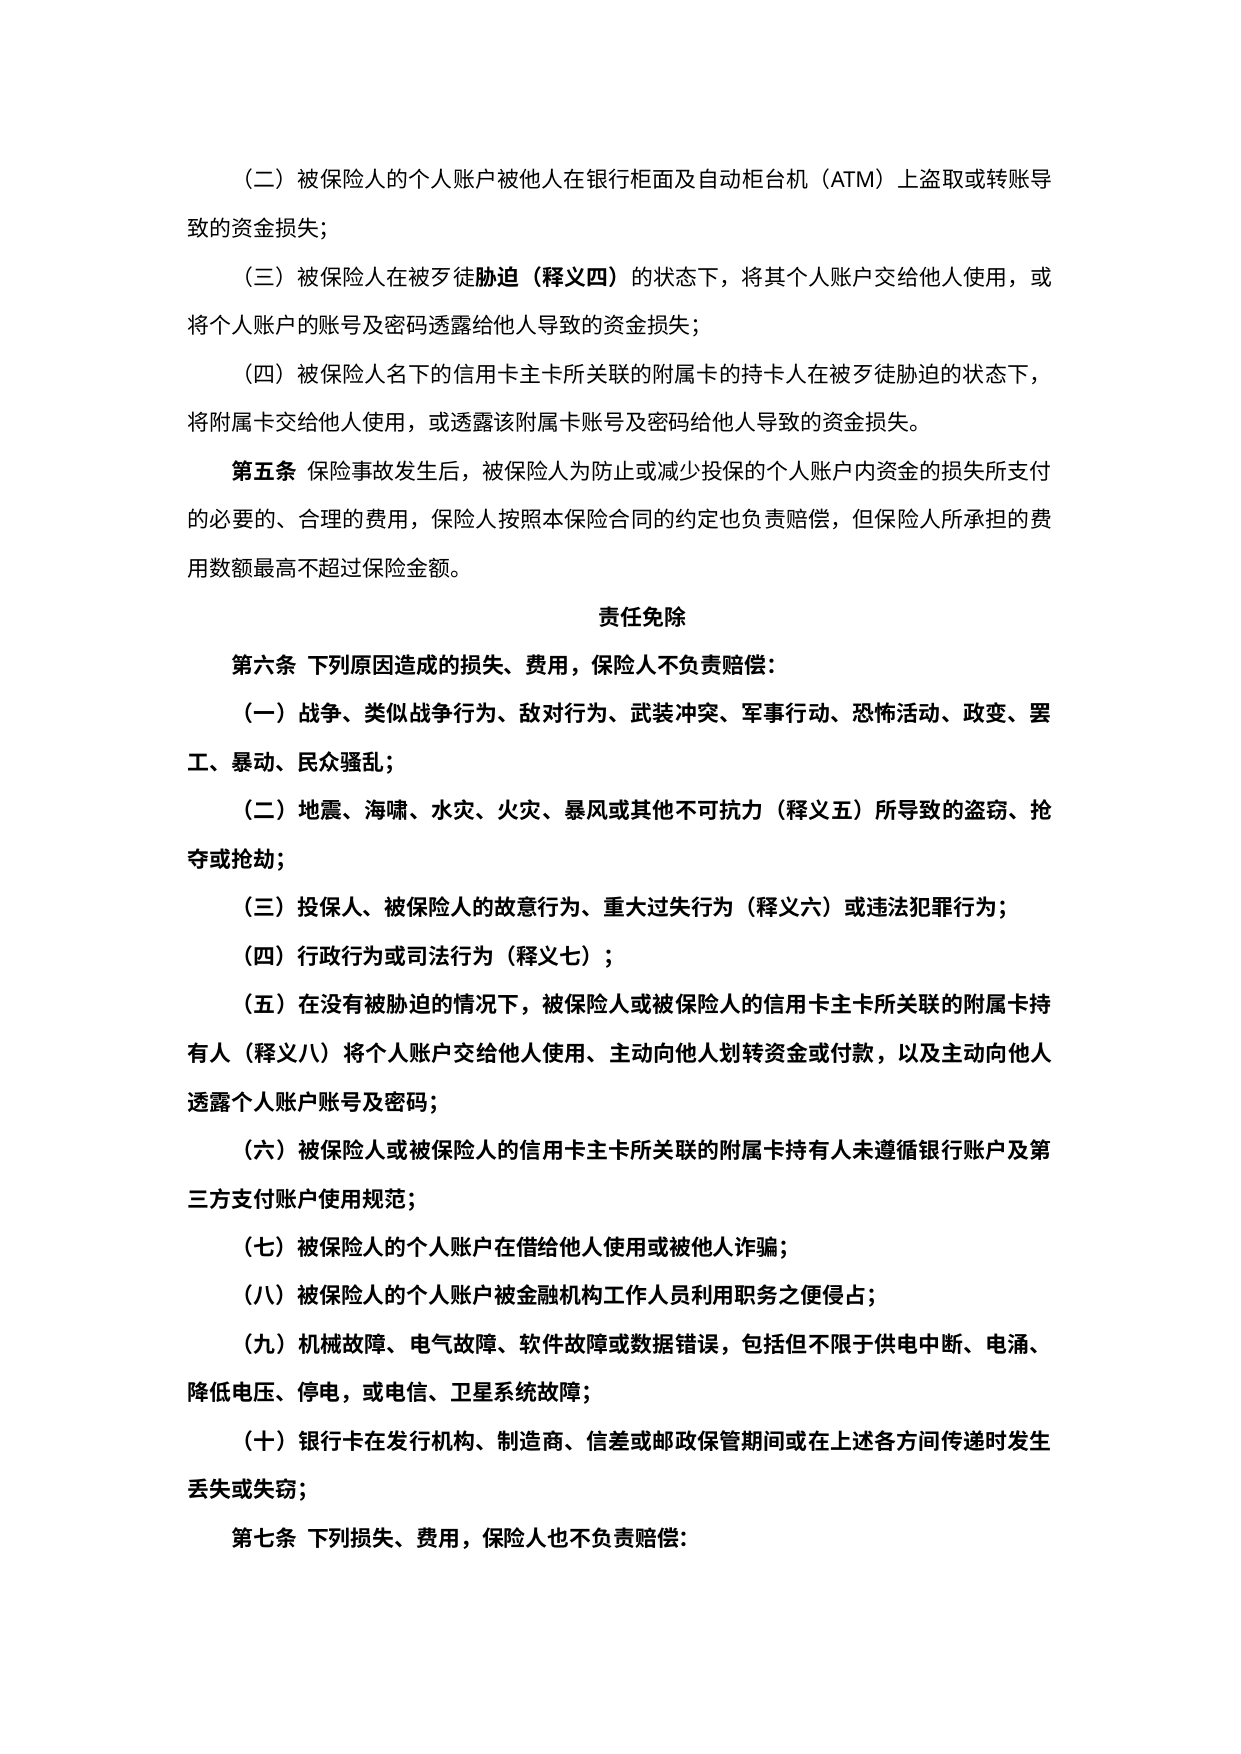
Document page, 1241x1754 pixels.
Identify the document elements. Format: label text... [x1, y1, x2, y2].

text （二）地震、海啸、水灾、火灾、暴风或其他不可抗力（释义五）所导致的盗窃、抢夺或抢劫； [187, 793, 1053, 874]
text （八）被保险人的个人账户被金融机构工作人员利用职务之便侵占； [187, 1278, 1053, 1310]
text （四）被保险人名下的信用卡主卡所关联的附属卡的持卡人在被歹徒胁迫的状态下，将附属卡交给他人使用，或透露该附属卡账号及密码给他人导致的资金损失。 [187, 356, 1053, 437]
text 责任免除 [187, 599, 1053, 632]
text （三）投保人、被保险人的故意行为、重大过失行为（释义六）或违法犯罪行为； [187, 890, 1053, 922]
text （七）被保险人的个人账户在借给他人使用或被他人诈骗； [187, 1229, 1053, 1262]
text （九）机械故障、电气故障、软件故障或数据错误，包括但不限于供电中断、电涌、降低电压、停电，或电信、卫星系统故障； [187, 1326, 1053, 1407]
text （四）行政行为或司法行为（释义七）； [187, 938, 1053, 971]
text （一）战争、类似战争行为、敌对行为、武装冲突、军事行动、恐怖活动、政变、罢工、暴动、民众骚乱； [187, 696, 1053, 777]
text 第五条 保险事故发生后，被保险人为防止或减少投保的个人账户内资金的损失所支付的必要的、合理的费用，保险人按照本保险合同的约定也负责赔偿，但保险人所承担的费用数额最高不超过保险金额。 [187, 453, 1053, 583]
text 第七条 下列损失、费用，保险人也不负责赔偿： [187, 1520, 1053, 1553]
text 第六条 下列原因造成的损失、费用，保险人不负责赔偿： [187, 647, 1053, 680]
text （五）在没有被胁迫的情况下，被保险人或被保险人的信用卡主卡所关联的附属卡持有人（释义八）将个人账户交给他人使用、主动向他人划转资金或付款，以及主动向他人透露个人账户账号及密码； [187, 987, 1053, 1117]
text （十）银行卡在发行机构、制造商、信差或邮政保管期间或在上述各方间传递时发生丢失或失窃； [187, 1423, 1053, 1504]
text （三）被保险人在被歹徒胁迫（释义四）的状态下，将其个人账户交给他人使用，或将个人账户的账号及密码透露给他人导致的资金损失； [187, 259, 1053, 340]
text （二）被保险人的个人账户被他人在银行柜面及自动柜台机（ATM）上盗取或转账导致的资金损失； [187, 162, 1053, 243]
text （六）被保险人或被保险人的信用卡主卡所关联的附属卡持有人未遵循银行账户及第三方支付账户使用规范； [187, 1132, 1053, 1214]
